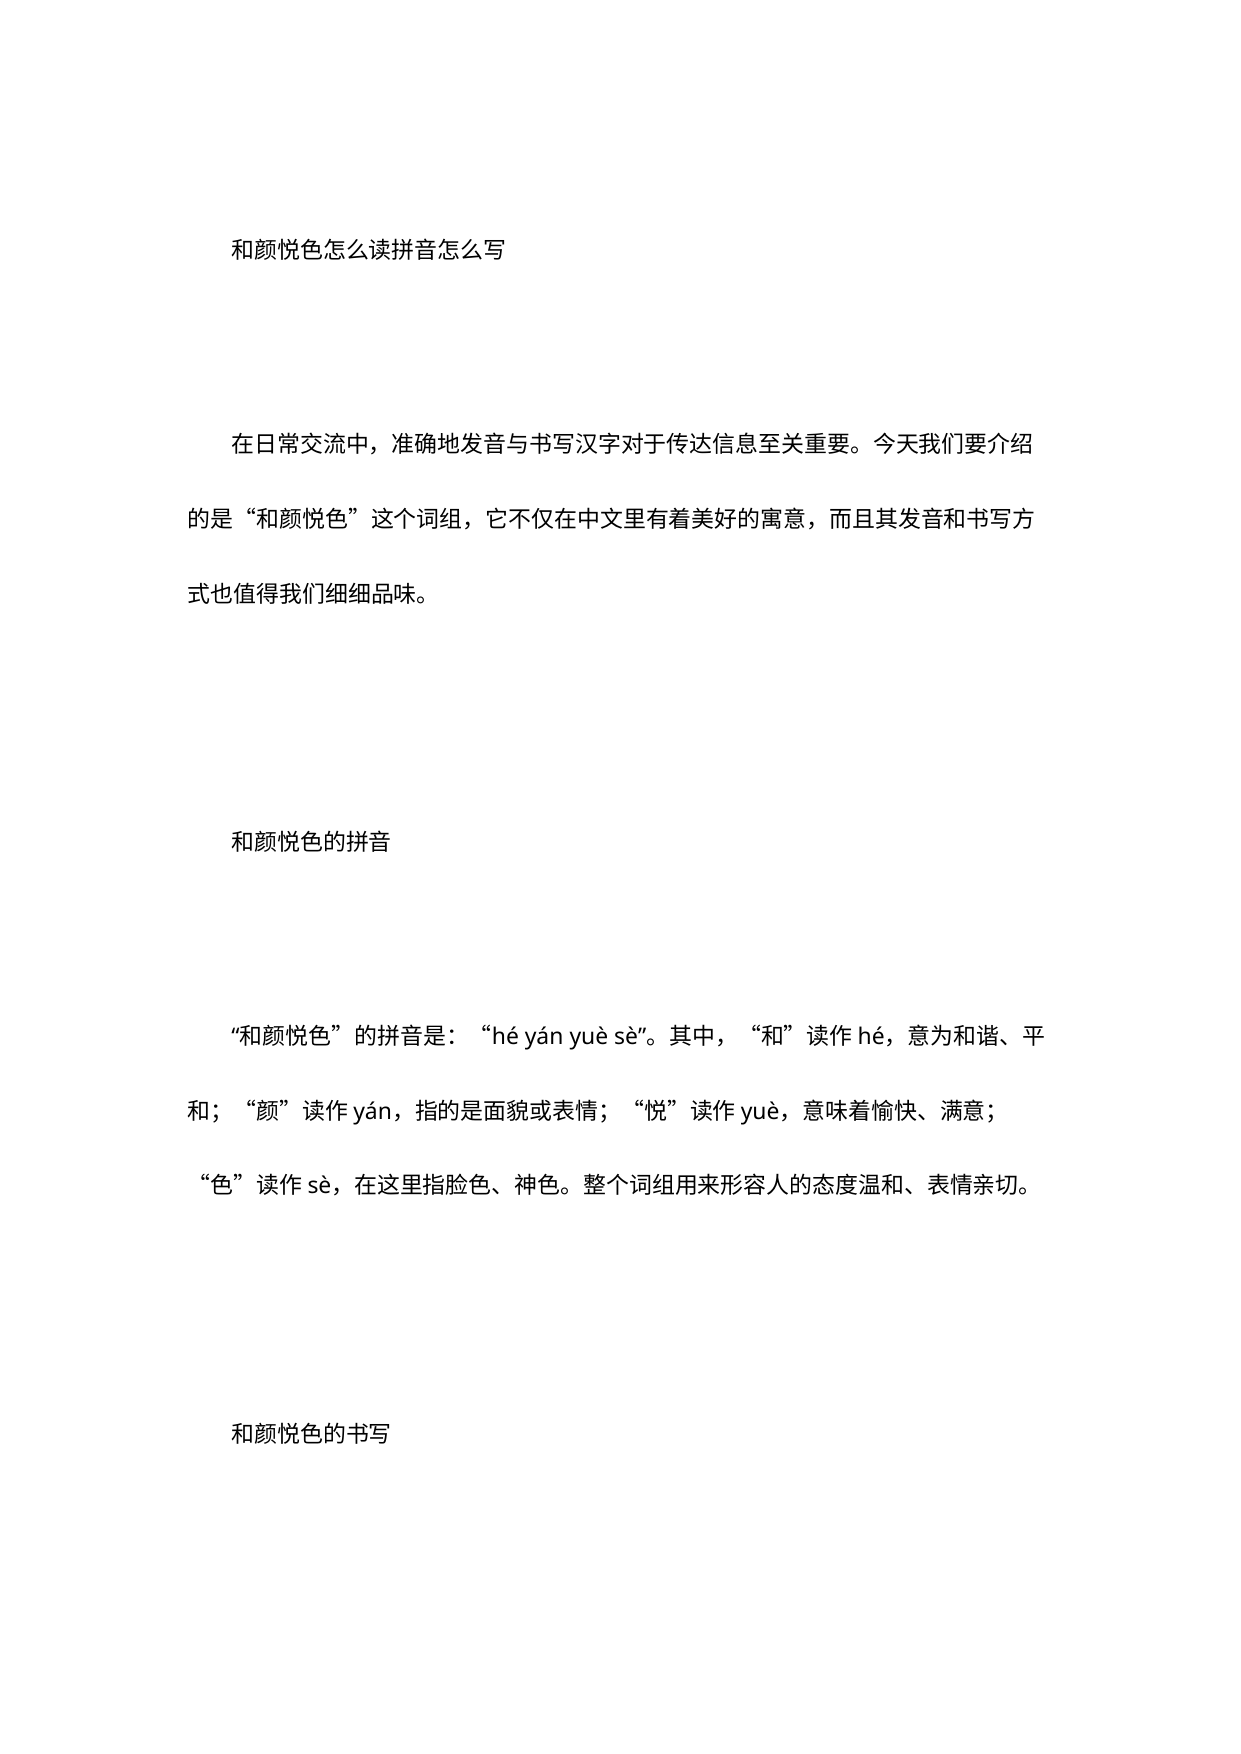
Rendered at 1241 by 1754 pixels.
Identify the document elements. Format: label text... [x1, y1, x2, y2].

text 和颜悦色的拼音 [187, 808, 1053, 873]
text 和颜悦色的书写 [187, 1400, 1053, 1465]
text “和颜悦色”的拼音是：“hé yán yuè sè”。其中，“和”读作 hé，意为和谐、平和；“颜”读作 yán，指的是面貌或表情；“悦”读作 yuè，意味着愉快、满意；“色”读作 sè，在这里指脸色、神色。整个词组用来形容人的态度温和、表情亲切。 [187, 1002, 1053, 1216]
text 在日常交流中，准确地发音与书写汉字对于传达信息至关重要。今天我们要介绍的是“和颜悦色”这个词组，它不仅在中文里有着美好的寓意，而且其发音和书写方式也值得我们细细品味。 [187, 410, 1053, 624]
text 和颜悦色怎么读拼音怎么写 [187, 216, 1053, 281]
